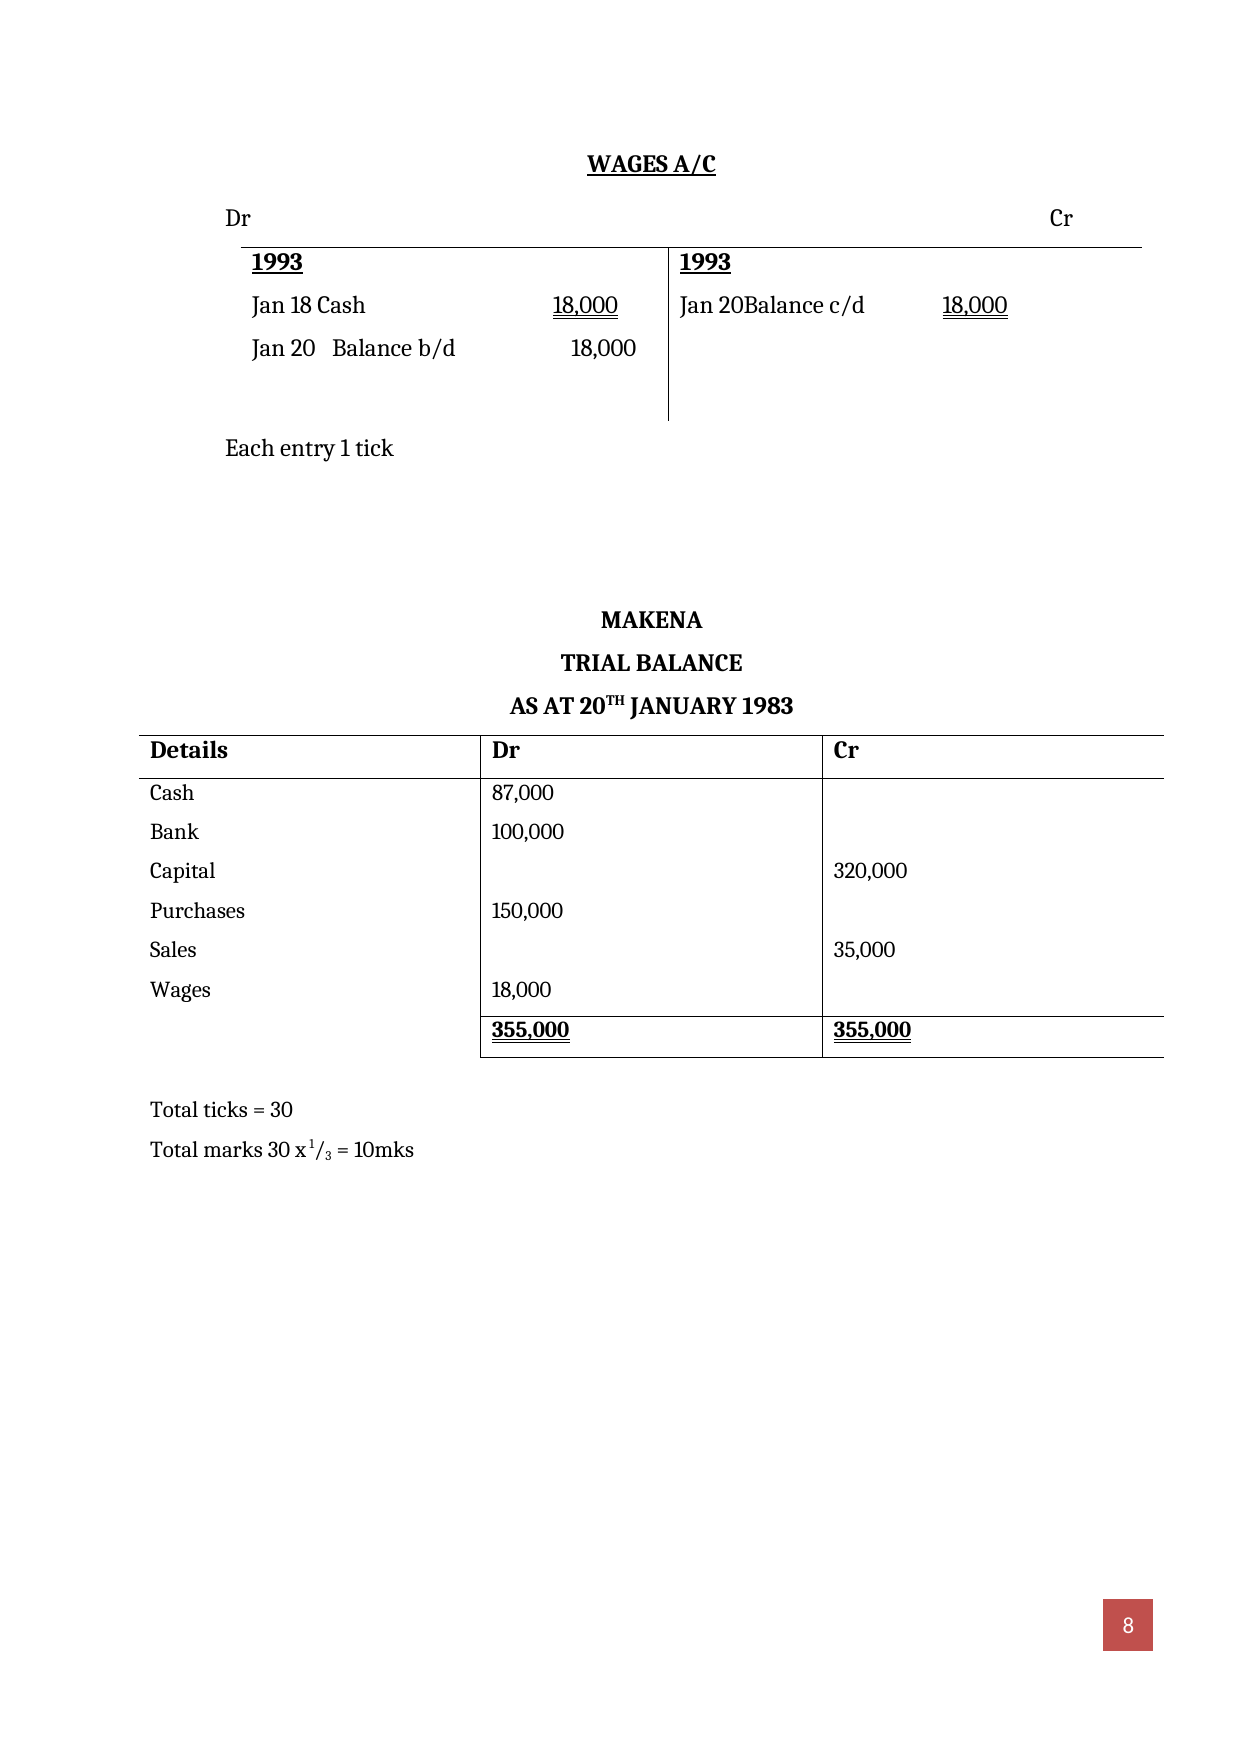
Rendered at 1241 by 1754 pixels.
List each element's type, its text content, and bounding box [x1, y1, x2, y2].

text AS AT 20TH JANUARY 1983 [150, 692, 1153, 721]
text TRIAL BALANCE [150, 649, 1153, 678]
table_header Details [139, 736, 480, 778]
table_header Dr [481, 736, 822, 778]
text Each entry 1 tick [150, 433, 1153, 462]
table_cell 320,000 35,000 [823, 779, 1164, 1016]
table_header 1993 Jan 20Balance c/d 18,000 [669, 248, 1142, 421]
table_cell 355,000 [823, 1017, 1164, 1057]
text MAKENA [150, 606, 1153, 635]
table_cell Cash Bank Capital Purchases Sales Wages [139, 779, 480, 1057]
text WAGES A/C [150, 150, 1153, 179]
text Total marks 30 x 1/3 = 10mks [150, 1137, 1153, 1163]
text Dr Cr [225, 204, 1153, 233]
table_header Cr [823, 736, 1164, 778]
text Total ticks = 30 [150, 1097, 1153, 1124]
table_cell 355,000 [481, 1017, 822, 1057]
table_header 1993 Jan 18 Cash 18,000 Jan 20 Balance b/d 18,000 [241, 248, 668, 421]
table_cell 87,000 100,000 150,000 18,000 [481, 779, 822, 1016]
